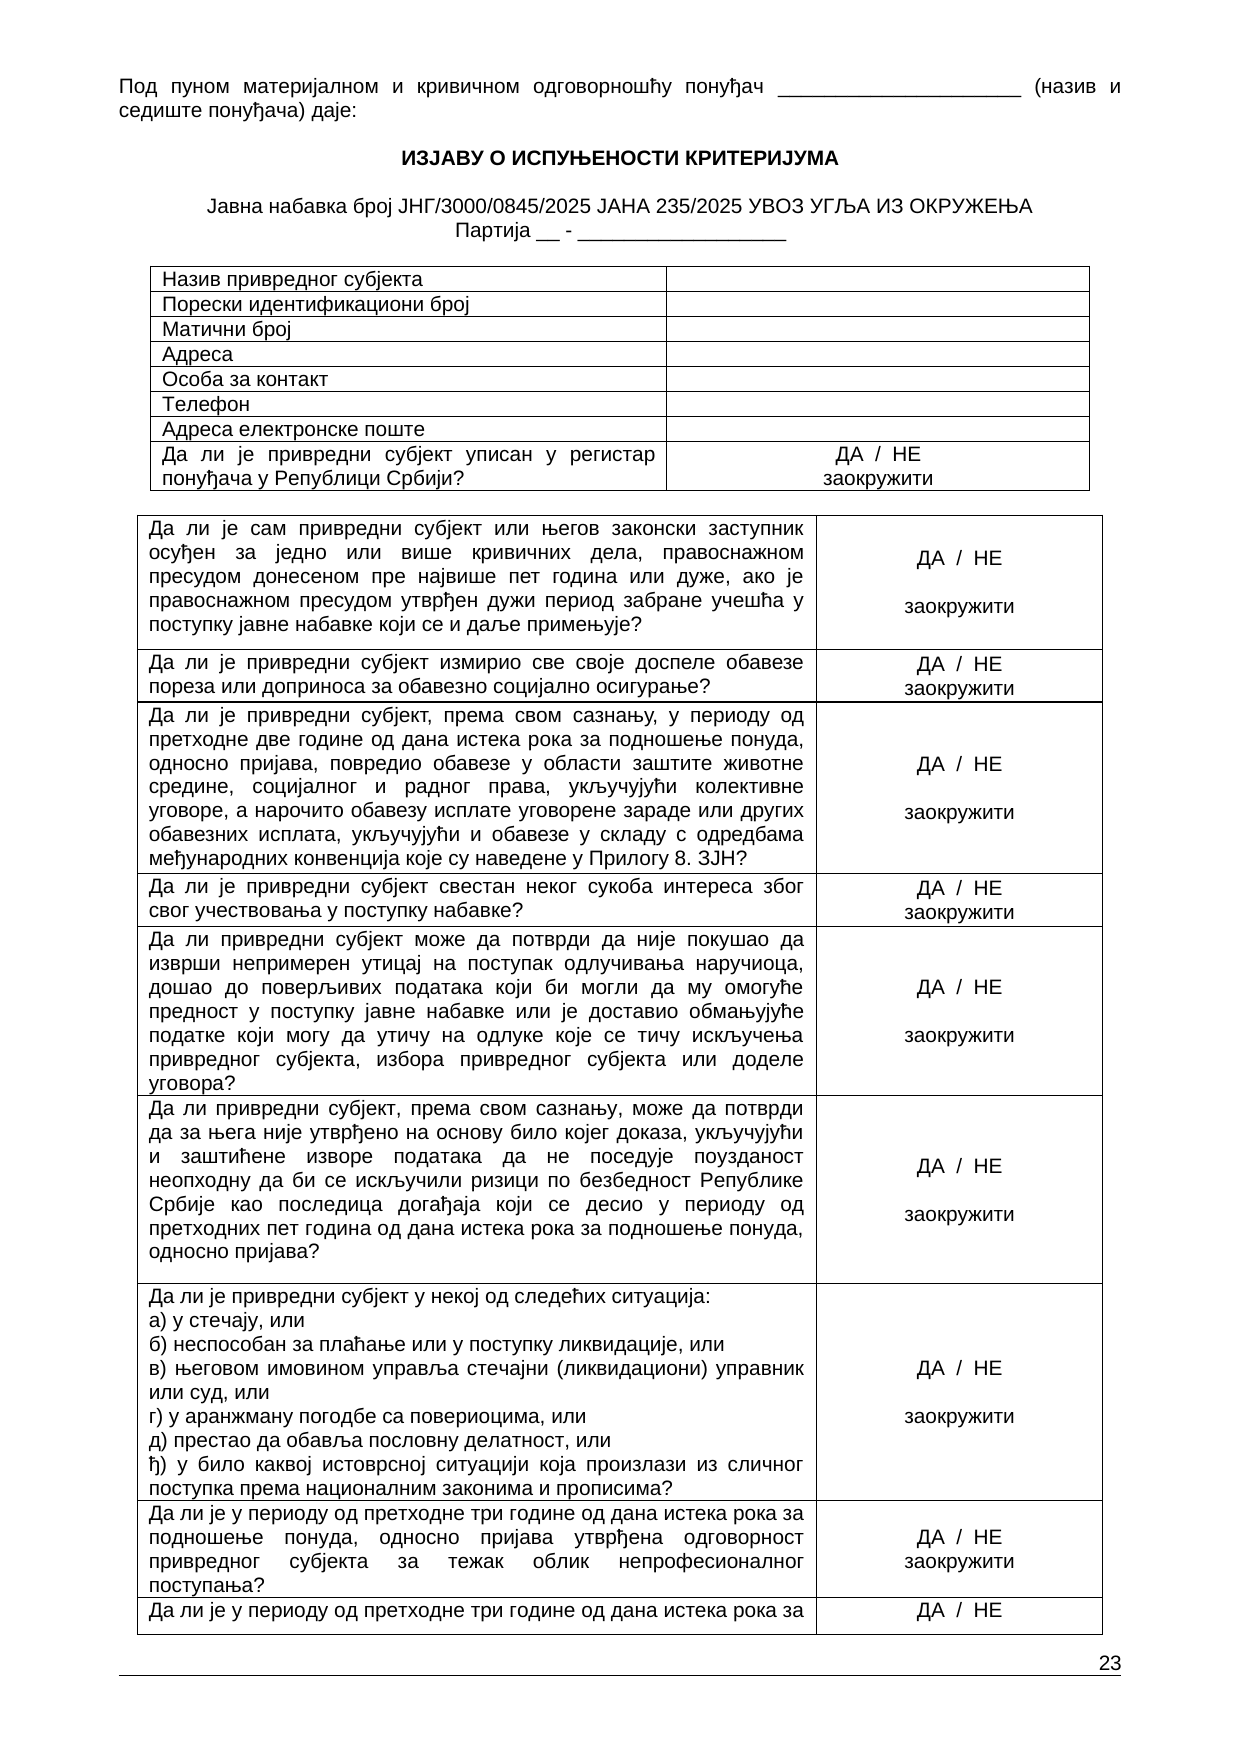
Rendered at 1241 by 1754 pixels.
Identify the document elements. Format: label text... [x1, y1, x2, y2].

text ИЗЈАВУ О ИСПУЊЕНОСТИ КРИТЕРИЈУМА [119, 146, 1121, 170]
table_cell Адреса [151, 342, 666, 366]
table_cell Особа за контакт [151, 367, 666, 391]
table_cell ДА / НЕ заокружити [817, 927, 1102, 1094]
table_cell Да ли је привредни субјект у некој од следећих ситуација: а) у стечају, или б) неспособан за плаћање или у поступку ликвидације, или в) његовом имовином управља стечајни (ликвидациони) управник или суд, или г) у аранжману погодбе са повериоцима, или д) престао да обавља пословну делатност, или ђ) у било каквој истоврсној ситуацији која произлази из сличног поступка према националним законима и прописима? [138, 1284, 816, 1500]
table_cell [667, 392, 1089, 416]
table_cell ДА / НЕ заокружити [817, 1501, 1102, 1597]
table_cell Да ли је привредни субјект свестан неког сукоба интереса због свог учествовања у поступку набавке? [138, 874, 816, 926]
text Под пуном материјалном и кривичном одговорношћу понуђач _____________________ (назив и седиште понуђача) даје: [119, 74, 1121, 122]
table_header Да ли је сам привредни субјект или његов законски заступник осуђен за једно или више кривичних дела, правоснажном пресудом донесеном пре највише пет година или дуже, ако је правоснажном пресудом утврђен дужи период забране учешћа у поступку јавне набавке који се и даље примењује? [138, 516, 816, 649]
table_cell [667, 317, 1089, 341]
text Партија __ - __________________ [133, 218, 1108, 242]
table_cell ДА / НЕ заокружити [817, 703, 1102, 873]
table_header [667, 267, 1089, 291]
table_cell [667, 292, 1089, 316]
table_cell ДА / НЕ заокружити [817, 874, 1102, 926]
table_cell Адреса електронске поште [151, 417, 666, 441]
table_cell [667, 367, 1089, 391]
table_cell Телефон [151, 392, 666, 416]
table_cell Да ли је привредни субјект, према свом сазнању, у периоду од претходне две године од дана истека рока за подношење понуда, односно пријава, повредио обавезе у области заштите животне средине, социјалног и радног права, укључујући колективне уговоре, а нарочито обавезу исплате уговорене зараде или других обавезних исплата, укључујући и обавезе у складу с одредбама међународних конвенција које су наведене у Прилогу 8. ЗЈН? [138, 703, 816, 873]
table_cell Матични број [151, 317, 666, 341]
table_cell Порески идентификациони број [151, 292, 666, 316]
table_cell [138, 1598, 816, 1634]
table_cell ДА / НЕ заокружити [817, 1096, 1102, 1283]
table_cell [667, 342, 1089, 366]
table_cell Да ли је привредни субјект измирио све своје доспеле обавезе пореза или доприноса за обавезно социјално осигурање? [138, 650, 816, 701]
table_cell Да ли је привредни субјект уписан у регистар понуђача у Републици Србији? [151, 442, 666, 489]
table_cell ДА / НЕ заокружити [667, 442, 1089, 489]
table_header Назив привредног субјекта [151, 267, 666, 291]
table_cell ДА / НЕ заокружити [817, 650, 1102, 701]
table_cell [667, 417, 1089, 441]
table_cell ДА / НЕ заокружити [817, 1284, 1102, 1500]
text Јавна набавка број ЈНГ/3000/0845/2025 ЈАНА 235/2025 УВОЗ УГЉА ИЗ ОКРУЖЕЊА [119, 194, 1121, 218]
table_cell ДА / НЕ заокружити [817, 1598, 1102, 1634]
table_cell Да ли је у периоду од претходне три године од дана истека рока за подношење понуда, односно пријава утврђена одговорност привредног субјекта за тежак облик непрофесионалног поступања? [138, 1501, 816, 1597]
table_header ДА / НЕ заокружити [817, 516, 1102, 649]
table_cell Да ли привредни субјект, према свом сазнању, може да потврди да за њега није утврђено на основу било којег доказа, укључујући и заштићене изворе података да не поседује поузданост неопходну да би се искључили ризици по безбедност Републике Србије као последица догађаја који се десио у периоду од претходних пет година од дана истека рока за подношење понуда, односно пријава? [138, 1096, 816, 1283]
table_cell Да ли привредни субјект може да потврди да није покушао да изврши непримерен утицај на поступак одлучивања наручиоца, дошао до поверљивих података који би могли да му омогуће предност у поступку јавне набавке или је доставио обмањујуће податке који могу да утичу на одлуке које се тичу искључења привредног субјекта, избора привредног субјекта или доделе уговора? [138, 927, 816, 1094]
